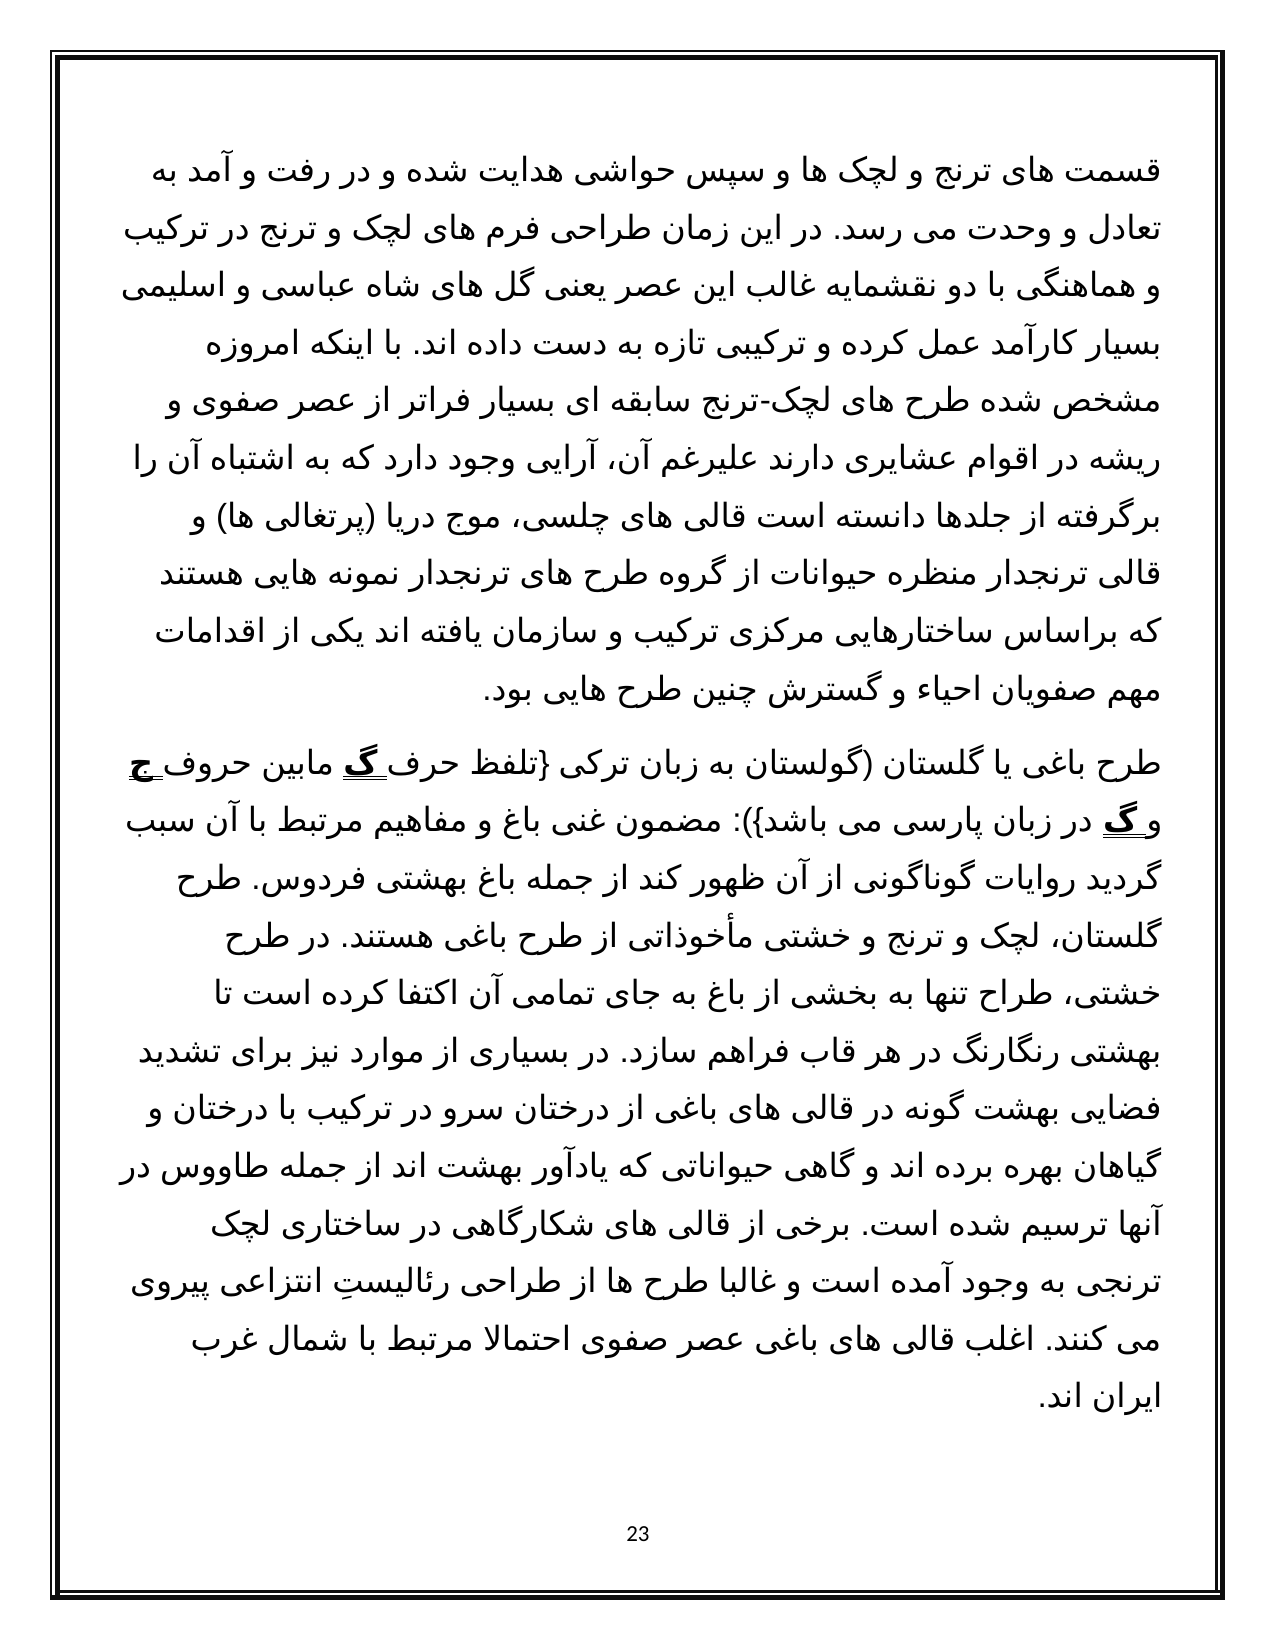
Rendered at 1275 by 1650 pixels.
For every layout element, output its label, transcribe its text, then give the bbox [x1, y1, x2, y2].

text طرح باغی یا گلستان (گولستان به زبان ترکی {تلفظ حرف گ مابین حروف ج و گ در زبان پارسی می باشد}): مضمون غنی باغ و مفاهیم مرتبط با آن سبب گردید روایات گوناگونی از آن ظهور کند از جمله باغ بهشتی فردوس. طرح گلستان، لچک و ترنج و خشتی مأخوذاتی از طرح باغی هستند. در طرح خشتی، طراح تنها به بخشی از باغ به جای تمامی آن اکتفا کرده است تا بهشتی رنگارنگ در هر قاب فراهم سازد. در بسیاری از موارد نیز برای تشدید فضایی بهشت گونه در قالی های باغی از درختان سرو در ترکیب با درختان و گیاهان بهره برده اند و گاهی حیواناتی که یادآور بهشت اند از جمله طاووس در آنها ترسیم شده است. برخی از قالی های شکارگاهی در ساختاری لچک ترنجی به وجود آمده است و غالبا طرح ها از طراحی رئالیستِ انتزاعی پیروی می کنند. اغلب قالی های باغی عصر صفوی احتمالا مرتبط با شمال غرب ایران اند. [119, 743, 1162, 1415]
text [119, 150, 1162, 707]
